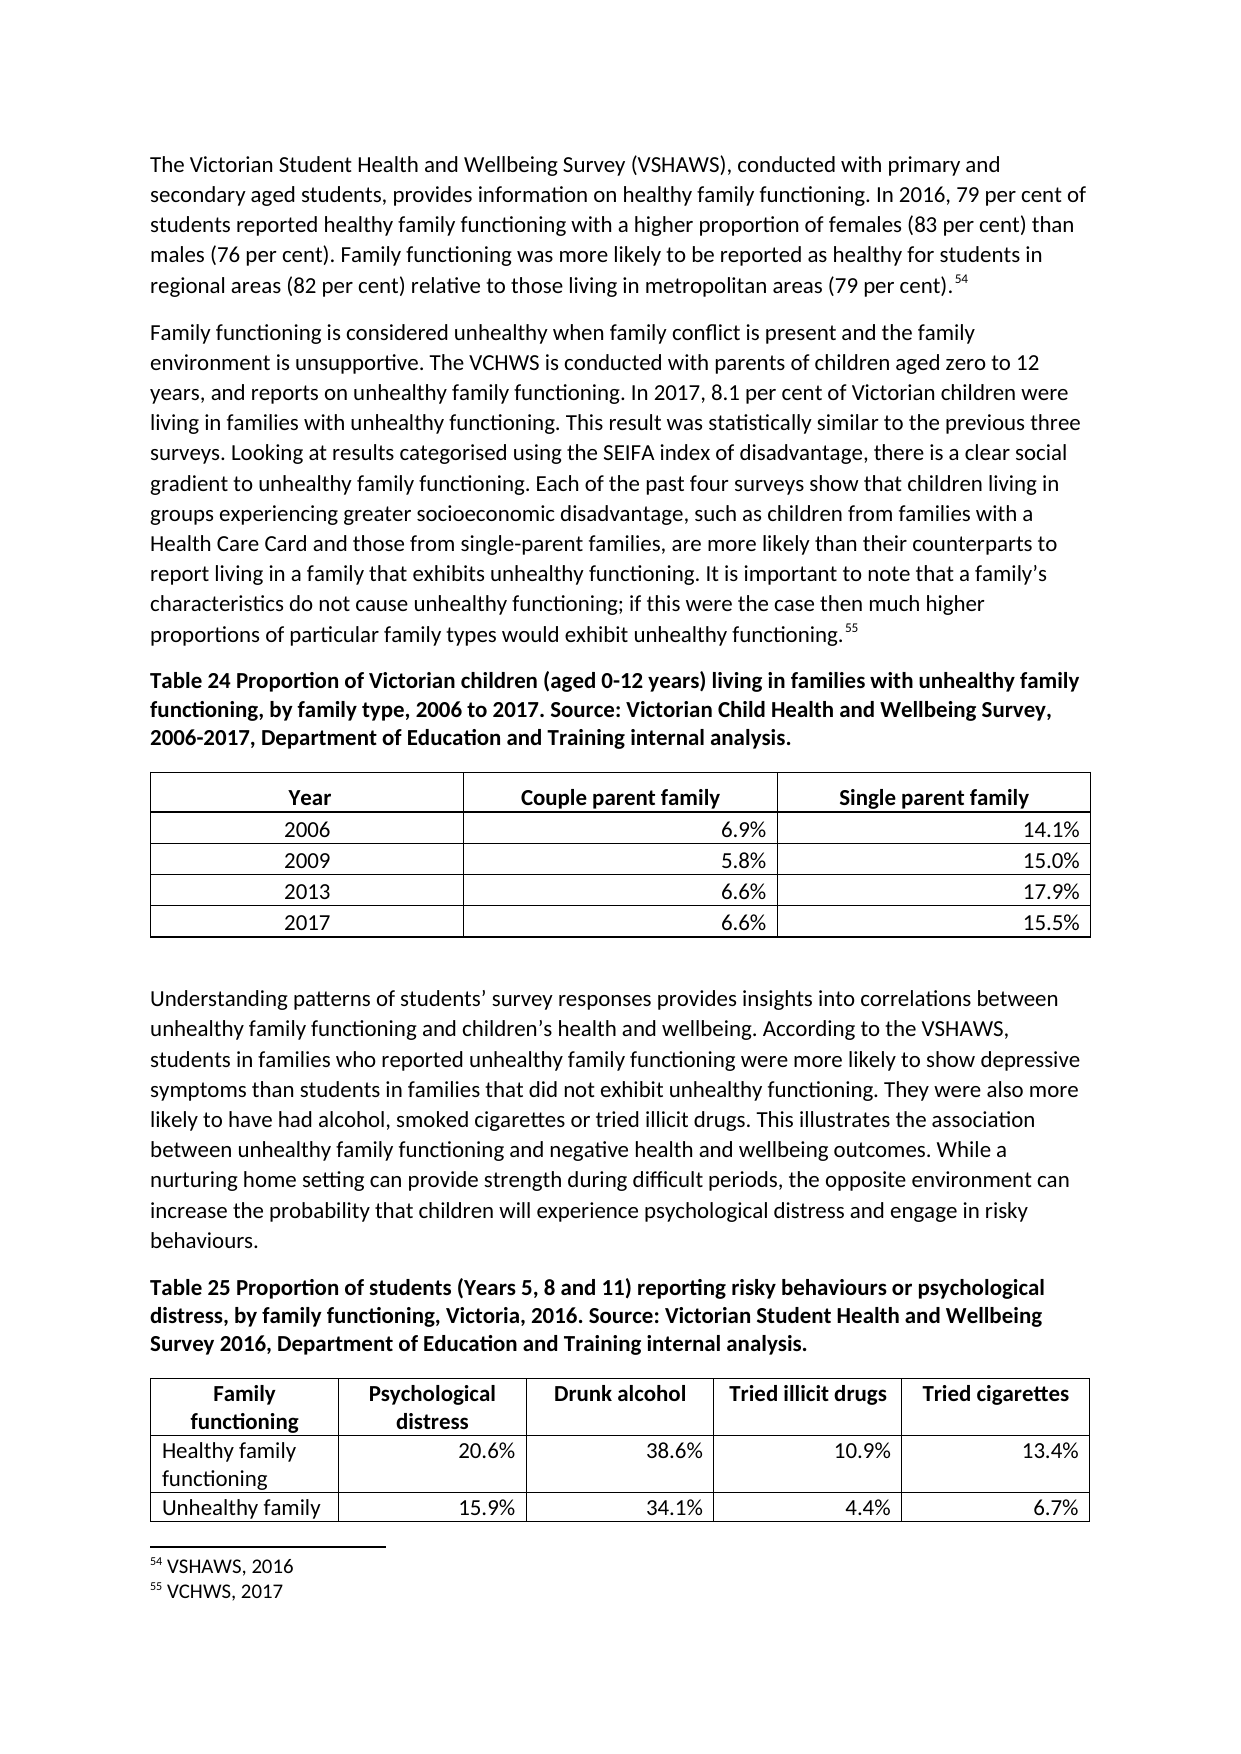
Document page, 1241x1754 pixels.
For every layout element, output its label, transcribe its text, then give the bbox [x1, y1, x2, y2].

table_cell 34.1% [527, 1493, 713, 1521]
table_cell Unhealthy family functioning [151, 1493, 338, 1521]
table_header Psychological distress [339, 1379, 526, 1435]
table_cell 15.9% [339, 1493, 526, 1521]
table_header Couple parent family [464, 773, 777, 811]
text The Victorian Student Health and Wellbeing Survey (VSHAWS), conducted with primary and secondary aged students, provides information on healthy family functioning. In 2016, 79 per cent of students reported healthy family functioning with a higher proportion of females (83 per cent) than males (76 per cent). Family functioning was more likely to be reported as healthy for students in regional areas (82 per cent) relative to those living in metropolitan areas (79 per cent). [150, 150, 1090, 299]
table_cell 4.4% [714, 1493, 901, 1521]
table_cell Healthy family functioning [151, 1436, 338, 1492]
table_header Drunk alcohol [527, 1379, 713, 1435]
text Table 25 Proportion of students (Years 5, 8 and 11) reporting risky behaviours or psychological distress, by family functioning, Victoria, 2016. Source: Victorian Student Health and Wellbeing Survey 2016, Department of Education and Training internal analysis. [150, 1273, 1090, 1357]
text Understanding patterns of students’ survey responses provides insights into correlations between unhealthy family functioning and children’s health and wellbeing. According to the VSHAWS, students in families who reported unhealthy family functioning were more likely to show depressive symptoms than students in families that did not exhibit unhealthy functioning. They were also more likely to have had alcohol, smoked cigarettes or tried illicit drugs. This illustrates the association between unhealthy family functioning and negative health and wellbeing outcomes. While a nurturing home setting can provide strength during difficult periods, the opposite environment can increase the probability that children will experience psychological distress and engage in risky behaviours. [150, 984, 1090, 1254]
table_cell 20.6% [339, 1436, 526, 1492]
table_cell 6.6% [464, 906, 777, 936]
table_cell 2013 [151, 875, 463, 905]
table_cell 10.9% [714, 1436, 901, 1492]
table_cell 15.5% [778, 906, 1090, 936]
table_cell 2009 [151, 844, 463, 874]
table_cell 6.6% [464, 875, 777, 905]
table_cell 6.9% [464, 813, 777, 843]
table_cell 15.0% [778, 844, 1090, 874]
table_cell 17.9% [778, 875, 1090, 905]
table_header Tried cigarettes [902, 1379, 1089, 1435]
text Table 24 Proportion of Victorian children (aged 0-12 years) living in families with unhealthy family functioning, by family type, 2006 to 2017. Source: Victorian Child Health and Wellbeing Survey, 2006-2017, Department of Education and Training internal analysis. [150, 667, 1090, 751]
table_cell 38.6% [527, 1436, 713, 1492]
table_cell 6.7% [902, 1493, 1089, 1521]
table_header Single parent family [778, 773, 1090, 811]
table_cell 2017 [151, 906, 463, 936]
table_header Year [151, 773, 463, 811]
text Family functioning is considered unhealthy when family conflict is present and the family environment is unsupportive. The VCHWS is conducted with parents of children aged zero to 12 years, and reports on unhealthy family functioning. In 2017, 8.1 per cent of Victorian children were living in families with unhealthy functioning. This result was statistically similar to the previous three surveys. Looking at results categorised using the SEIFA index of disadvantage, there is a clear social gradient to unhealthy family functioning. Each of the past four surveys show that children living in groups experiencing greater socioeconomic disadvantage, such as children from families with a Health Care Card and those from single-parent families, are more likely than their counterparts to report living in a family that exhibits unhealthy functioning. It is important to note that a family’s characteristics do not cause unhealthy functioning; if this were the case then much higher proportions of particular family types would exhibit unhealthy functioning. [150, 318, 1090, 648]
table_cell 5.8% [464, 844, 777, 874]
table_cell 14.1% [778, 813, 1090, 843]
table_cell 2006 [151, 813, 463, 843]
table_header Family functioning [151, 1379, 338, 1435]
table_header Tried illicit drugs [714, 1379, 901, 1435]
table_cell 13.4% [902, 1436, 1089, 1492]
